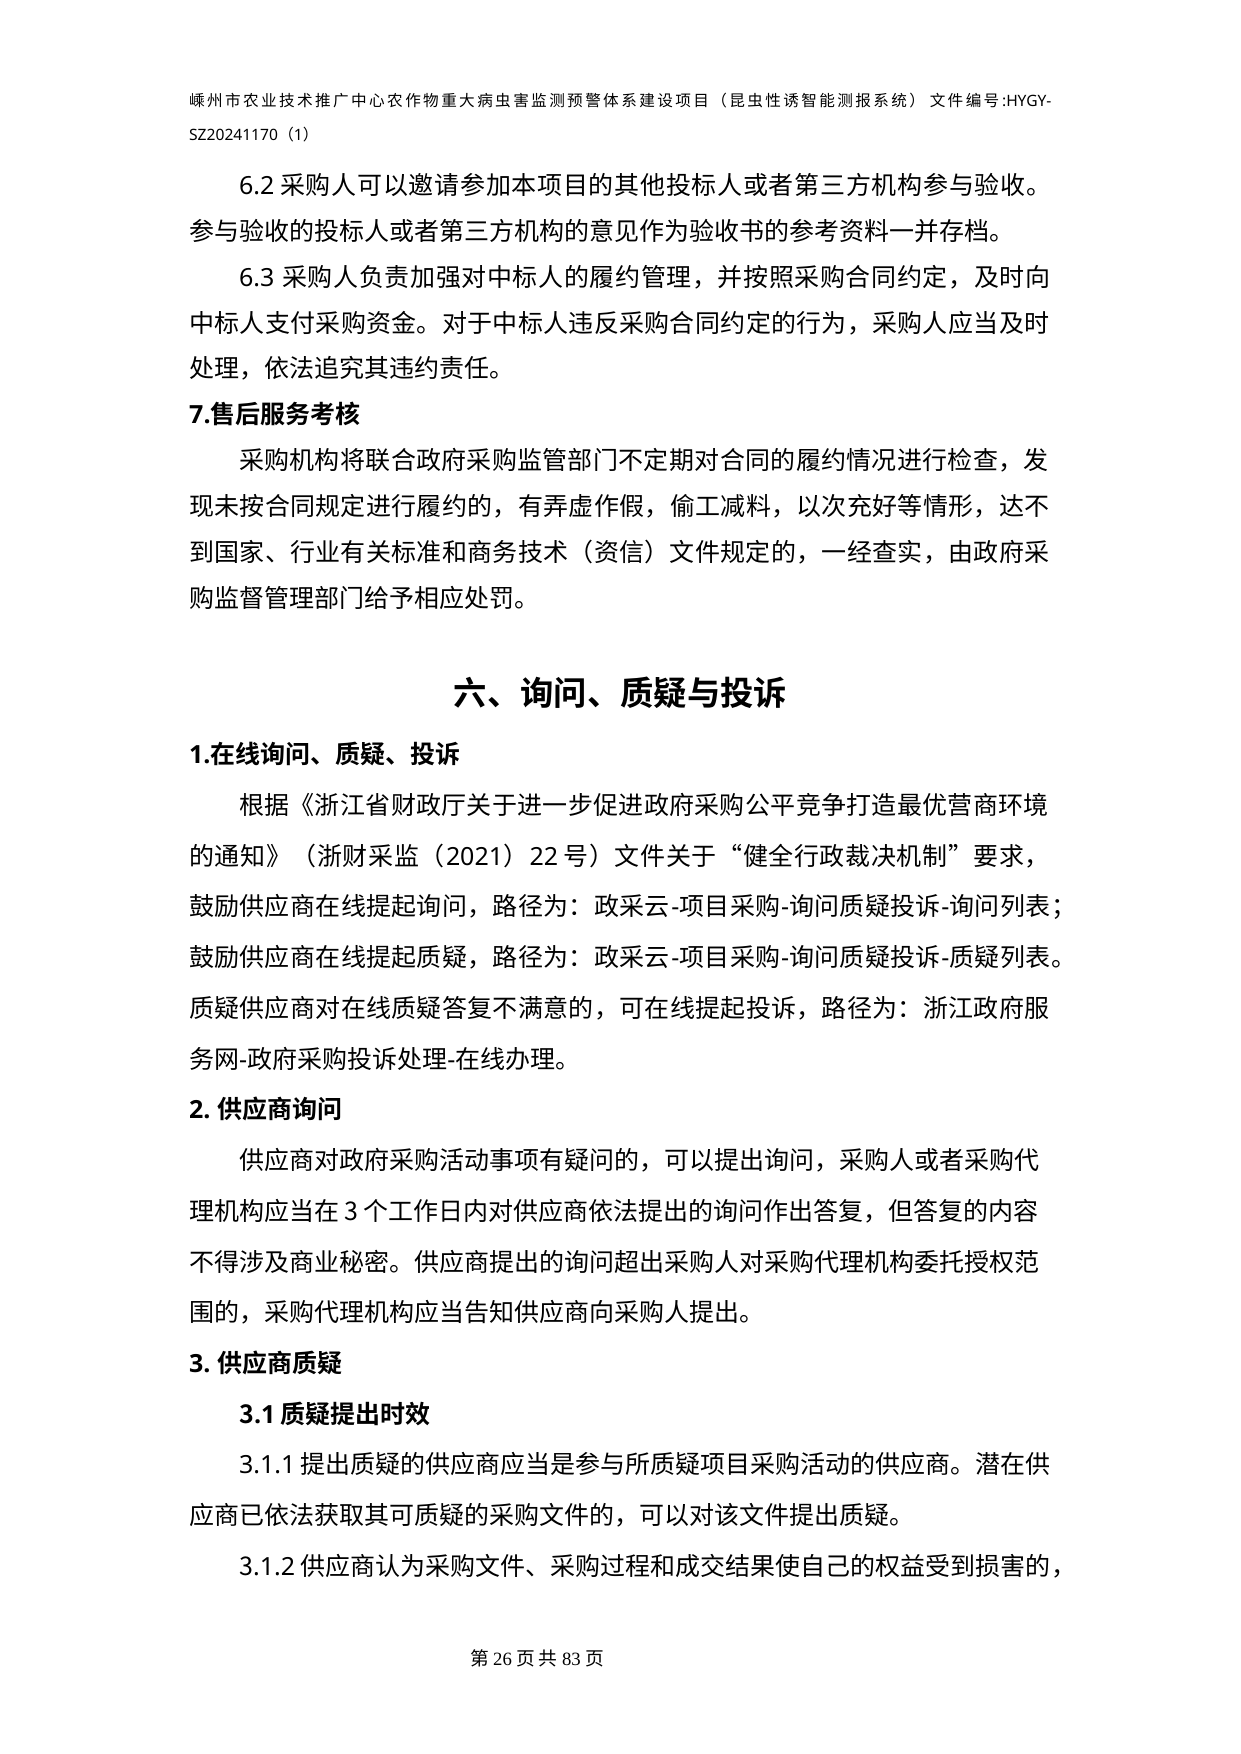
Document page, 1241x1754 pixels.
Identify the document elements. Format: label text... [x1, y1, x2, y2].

text 7.售后服务考核 [189, 387, 1051, 433]
text 供应商对政府采购活动事项有疑问的，可以提出询问，采购人或者采购代理机构应当在3个工作日内对供应商依法提出的询问作出答复，但答复的内容不得涉及商业秘密。供应商提出的询问超出采购人对采购代理机构委托授权范围的，采购代理机构应当告知供应商向采购人提出。 [189, 1141, 1051, 1329]
text 3.1质疑提出时效 [189, 1394, 1051, 1430]
text 六、询问、质疑与投诉 [189, 667, 1051, 715]
text 6.2采购人可以邀请参加本项目的其他投标人或者第三方机构参与验收。参与验收的投标人或者第三方机构的意见作为验收书的参考资料一并存档。 [189, 158, 1051, 249]
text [189, 1546, 1051, 1583]
text 根据《浙江省财政厅关于进一步促进政府采购公平竞争打造最优营商环境的通知》（浙财采监（2021）22号）文件关于“健全行政裁决机制”要求，鼓励供应商在线提起询问，路径为：政采云-项目采购-询问质疑投诉-询问列表；鼓励供应商在线提起质疑，路径为：政采云-项目采购-询问质疑投诉-质疑列表。质疑供应商对在线质疑答复不满意的，可在线提起投诉，路径为：浙江政府服务网-政府采购投诉处理-在线办理。 [189, 785, 1051, 1075]
text 1.在线询问、质疑、投诉 [189, 735, 1051, 771]
text 3.1.1提出质疑的供应商应当是参与所质疑项目采购活动的供应商。潜在供应商已依法获取其可质疑的采购文件的，可以对该文件提出质疑。 [189, 1445, 1051, 1532]
text 采购机构将联合政府采购监管部门不定期对合同的履约情况进行检查，发现未按合同规定进行履约的，有弄虚作假，偷工减料，以次充好等情形，达不到国家、行业有关标准和商务技术（资信）文件规定的，一经查实，由政府采购监督管理部门给予相应处罚。 [189, 433, 1051, 616]
text 6.3 采购人负责加强对中标人的履约管理，并按照采购合同约定，及时向中标人支付采购资金。对于中标人违反采购合同约定的行为，采购人应当及时处理，依法追究其违约责任。 [189, 249, 1051, 387]
text 3. 供应商质疑 [189, 1343, 1051, 1380]
text 2. 供应商询问 [189, 1090, 1051, 1126]
